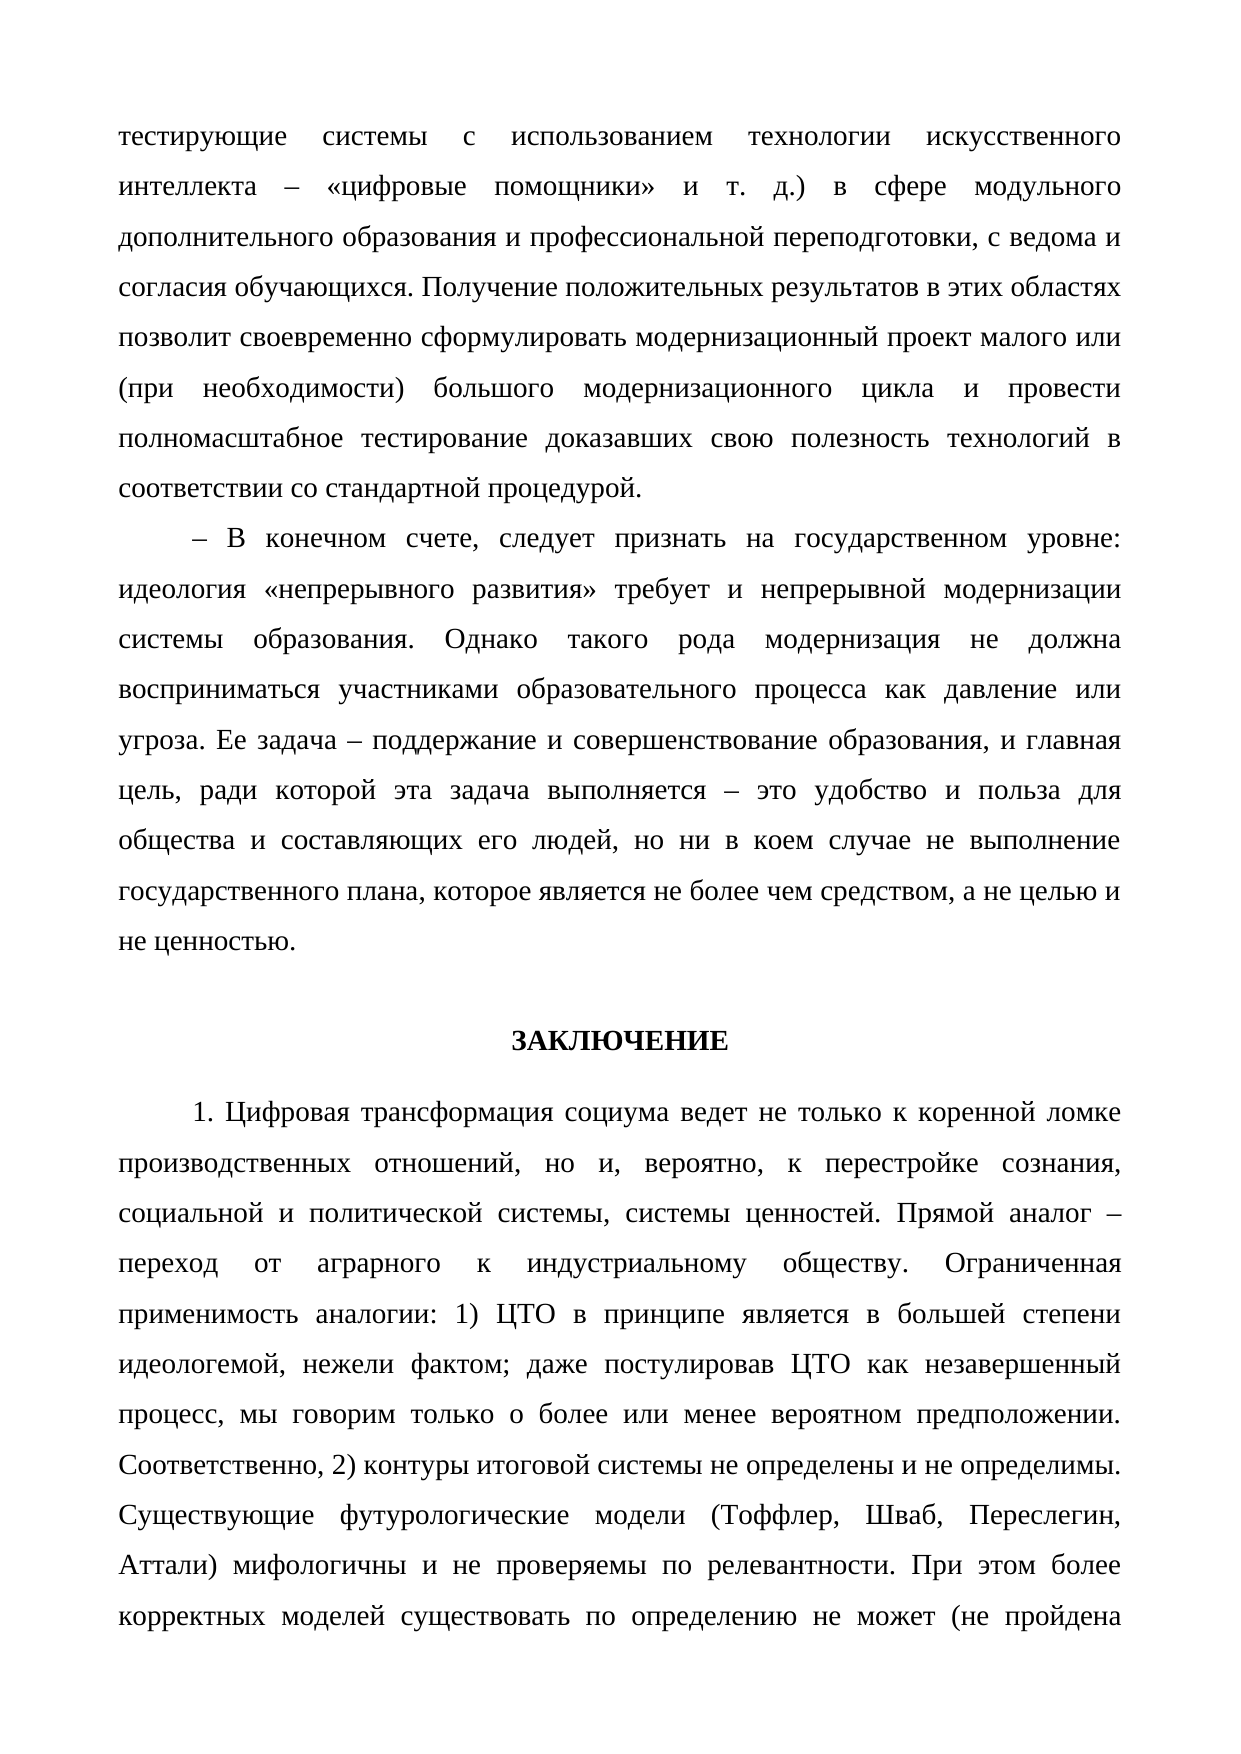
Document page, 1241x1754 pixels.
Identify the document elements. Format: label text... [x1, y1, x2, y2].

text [118, 1094, 1122, 1631]
subtitle ЗАКЛЮЧЕНИЕ [118, 1023, 1122, 1057]
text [118, 118, 1122, 504]
text – В конечном счете, следует признать на государственном уровне: идеология «непрерывного развития» требует и непрерывной модернизации системы образования. Однако такого рода модернизация не должна восприниматься участниками образовательного процесса как давление или угроза. Ее задача – поддержание и совершенствование образования, и главная цель, ради которой эта задача выполняется – это удобство и польза для общества и составляющих его людей, но ни в коем случае не выполнение государственного плана, которое является не более чем средством, а не целью и не ценностью. [118, 521, 1122, 957]
